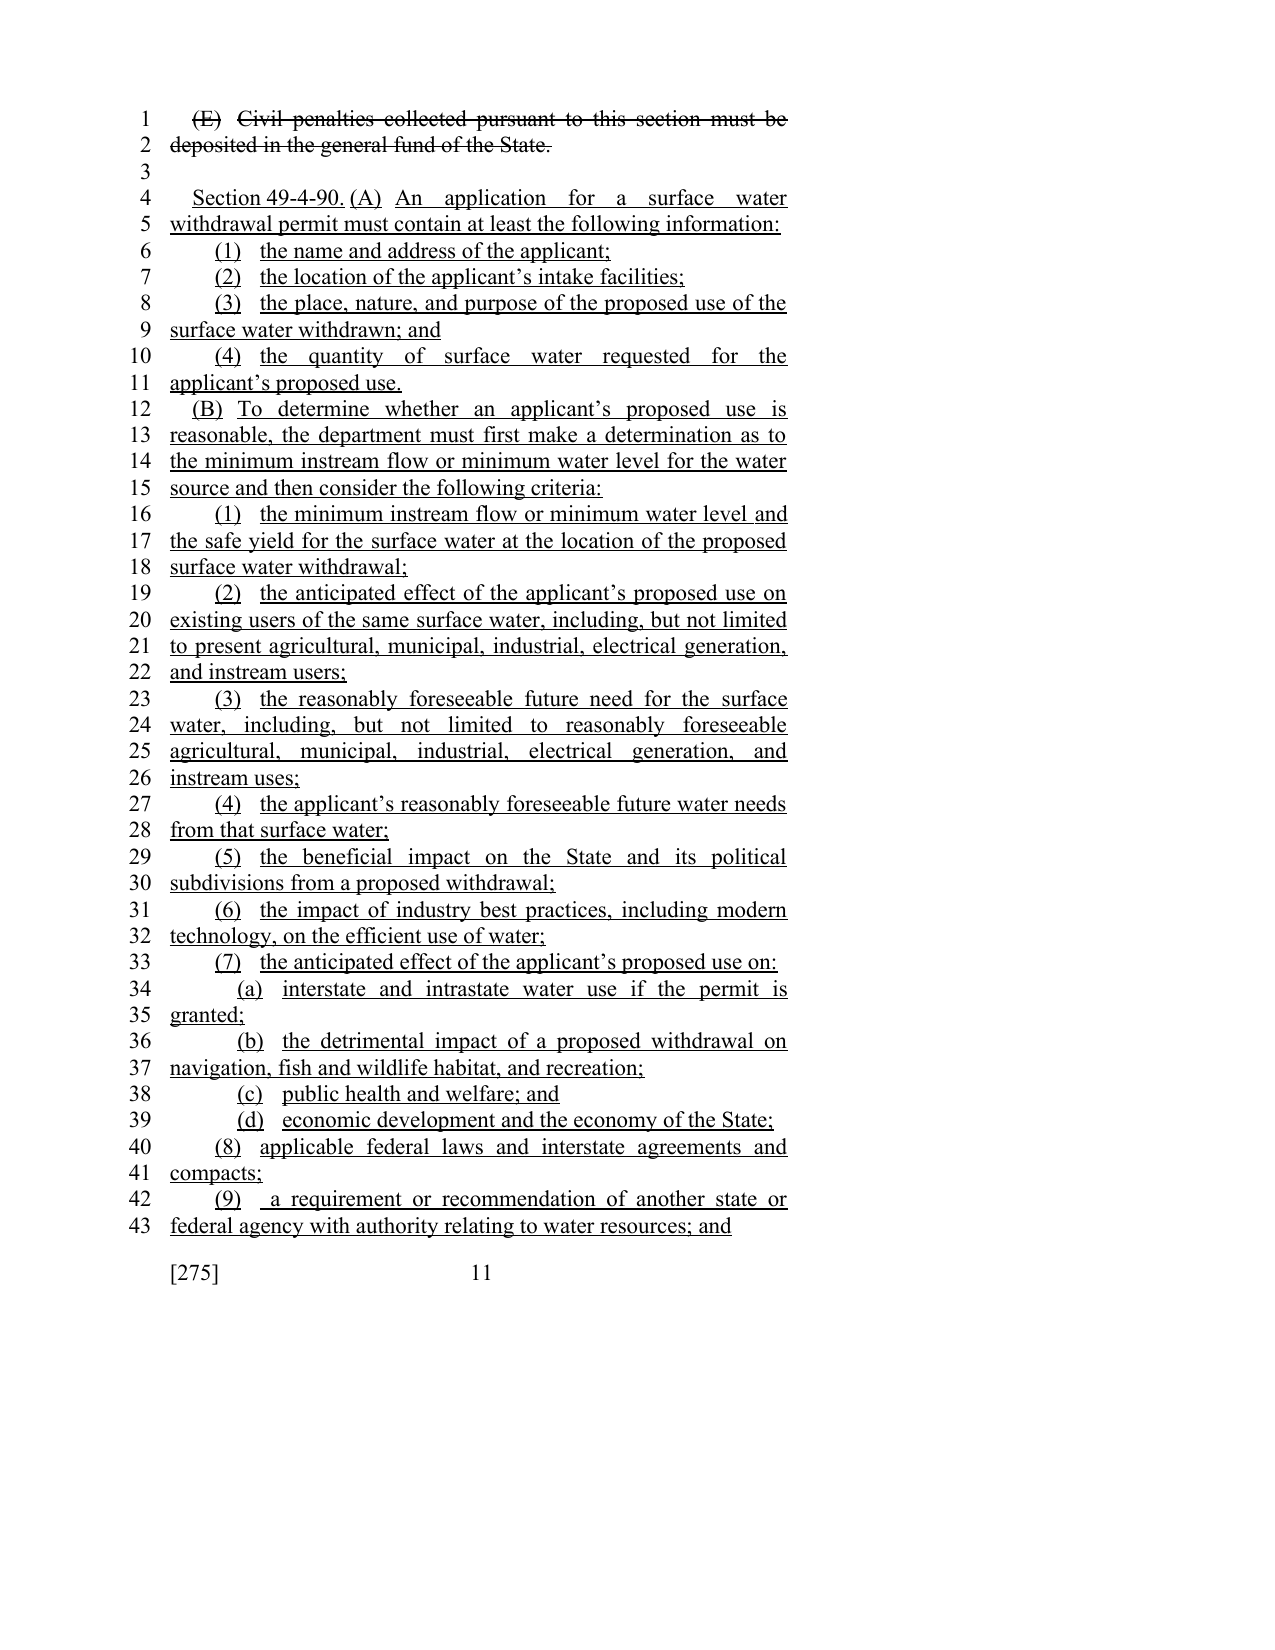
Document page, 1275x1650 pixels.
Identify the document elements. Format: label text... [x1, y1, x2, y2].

text (3) the reasonably foreseeable future need for the surface water, including, but not limited to reasonably foreseeable agricultural, municipal, industrial, electrical generation, and instream uses; [169, 685, 787, 734]
text (2) the anticipated effect of the applicant’s proposed use on existing users of the same surface water, including, but not limited to present agricultural, municipal, industrial, electrical generation, and instream users; [169, 630, 787, 655]
text (E) Civil penalties collected pursuant to this section must be deposited in the general fund of the State. [169, 105, 787, 158]
text (c) public health and welfare; and [169, 1080, 787, 1106]
text (2) the anticipated effect of the applicant’s proposed use on existing users of the same surface water, including, but not limited to present agricultural, municipal, industrial, electrical generation, and instream users; [169, 656, 787, 685]
text (3) the place, nature, and purpose of the proposed use of the surface water withdrawn; and [169, 289, 787, 342]
text (3) the reasonably foreseeable future need for the surface water, including, but not limited to reasonably foreseeable agricultural, municipal, industrial, electrical generation, and instream uses; [169, 761, 787, 790]
text (1) the minimum instream flow or minimum water level and the safe yield for the surface water at the location of the proposed surface water withdrawal; [169, 500, 787, 550]
text (a) interstate and intrastate water use if the permit is granted; [169, 975, 787, 1027]
text (2) the location of the applicant’s intake facilities; [169, 263, 787, 289]
text (1) the name and address of the applicant; [169, 237, 787, 263]
text (B) To determine whether an applicant’s proposed use is reasonable, the department must first make a determination as to the minimum instream flow or minimum water level for the water source and then consider the following criteria: [169, 445, 787, 470]
text (3) the reasonably foreseeable future need for the surface water, including, but not limited to reasonably foreseeable agricultural, municipal, industrial, electrical generation, and instream uses; [169, 735, 787, 760]
text Section 49-4-90. (A) An application for a surface water withdrawal permit must contain at least the following information: [169, 184, 787, 237]
text (B) To determine whether an applicant’s proposed use is reasonable, the department must first make a determination as to the minimum instream flow or minimum water level for the water source and then consider the following criteria: [169, 395, 787, 444]
text (4) the applicant’s reasonably foreseeable future water needs from that surface water; [169, 790, 787, 843]
text (7) the anticipated effect of the applicant’s proposed use on: [169, 948, 787, 975]
text (2) the anticipated effect of the applicant’s proposed use on existing users of the same surface water, including, but not limited to present agricultural, municipal, industrial, electrical generation, and instream users; [169, 579, 787, 629]
text (b) the detrimental impact of a proposed withdrawal on navigation, fish and wildlife habitat, and recreation; [169, 1027, 787, 1080]
text (8) applicable federal laws and interstate agreements and compacts; [169, 1133, 787, 1186]
text (9) a requirement or recommendation of another state or federal agency with authority relating to water resources; and [169, 1186, 787, 1238]
text (5) the beneficial impact on the State and its political subdivisions from a proposed withdrawal; [169, 843, 787, 896]
text (d) economic development and the economy of the State; [169, 1106, 787, 1133]
text (6) the impact of industry best practices, including modern technology, on the efficient use of water; [169, 896, 787, 948]
text (B) To determine whether an applicant’s proposed use is reasonable, the department must first make a determination as to the minimum instream flow or minimum water level for the water source and then consider the following criteria: [169, 471, 787, 500]
text (1) the minimum instream flow or minimum water level and the safe yield for the surface water at the location of the proposed surface water withdrawal; [169, 551, 787, 579]
text (4) the quantity of surface water requested for the applicant’s proposed use. [169, 342, 787, 395]
